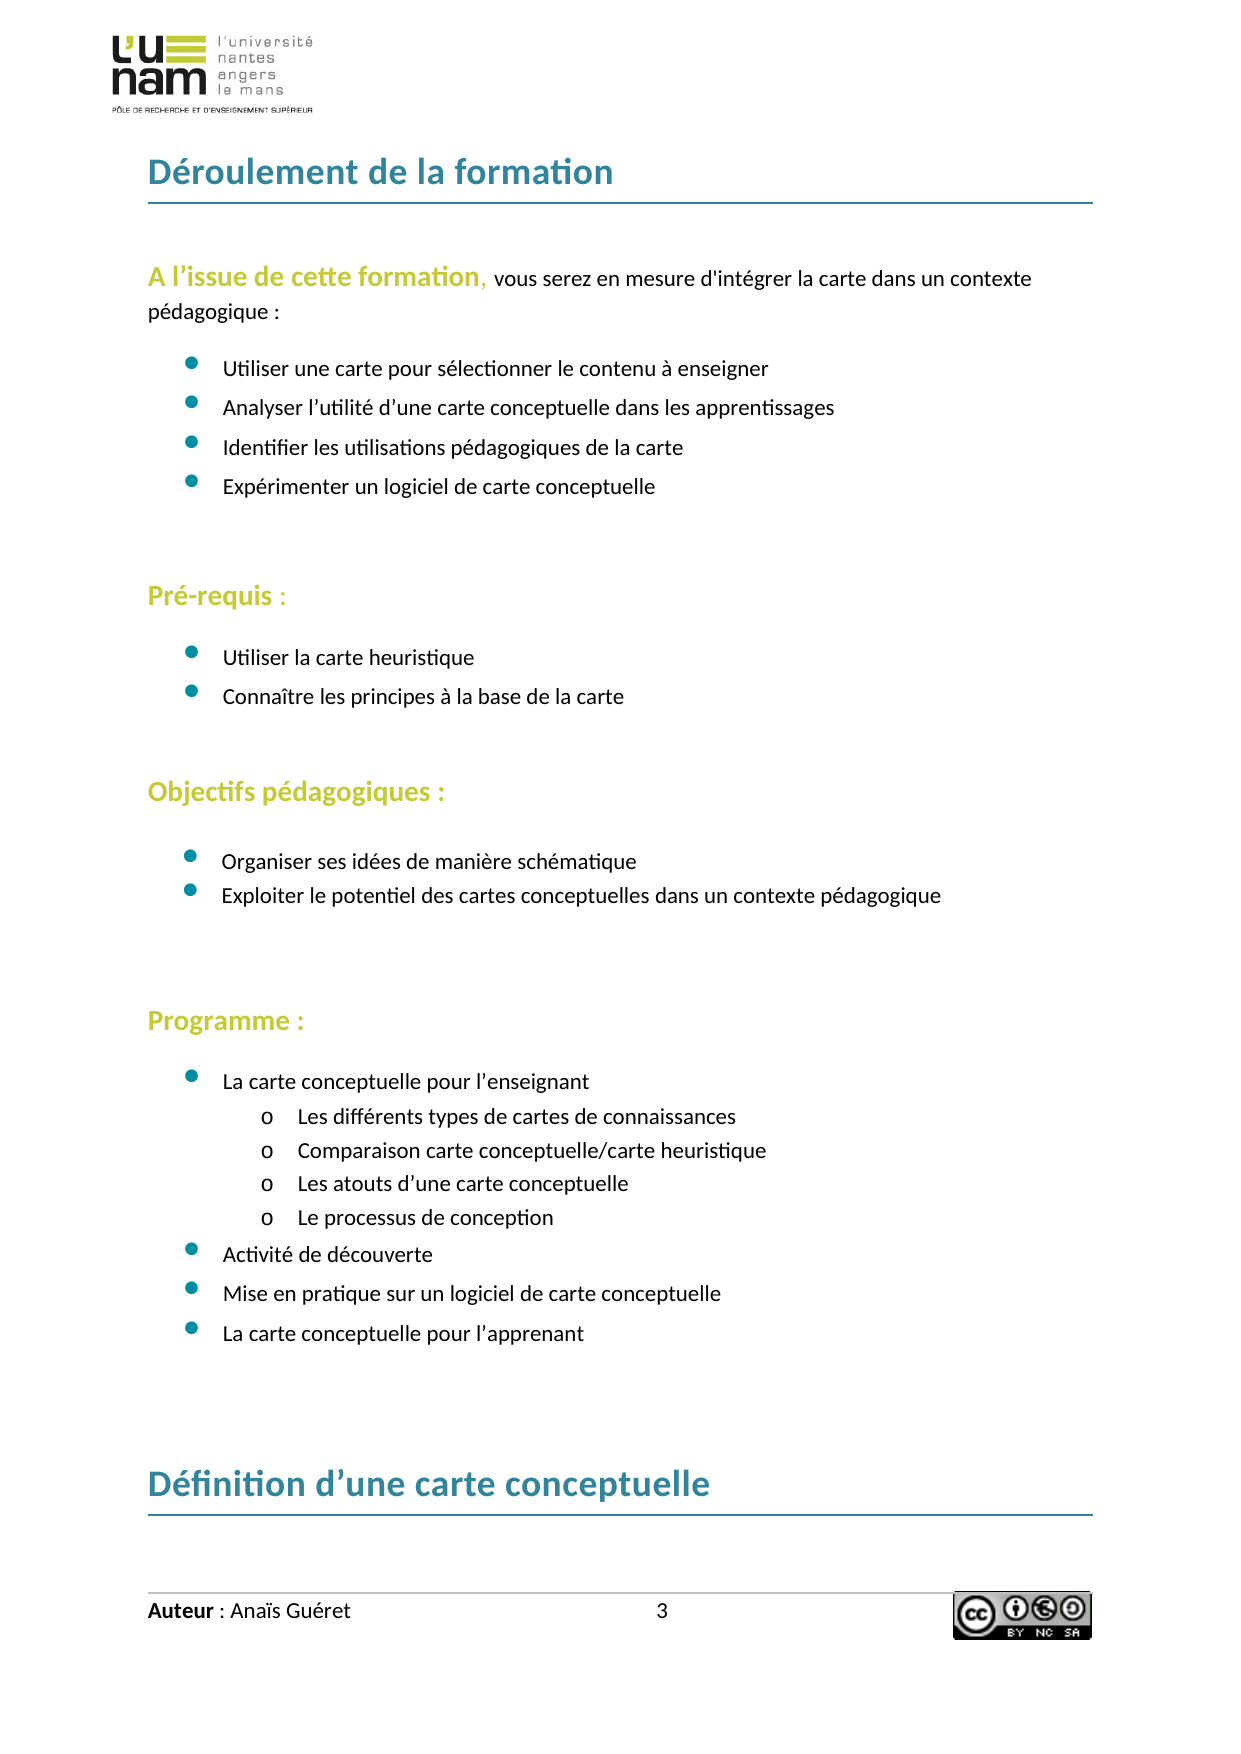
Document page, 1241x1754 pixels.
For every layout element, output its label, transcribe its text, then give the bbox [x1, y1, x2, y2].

text Déroulement de la formation [148, 148, 1093, 202]
list Les différents types de cartes de connaissances [260, 1102, 1093, 1132]
list Expérimenter un logiciel de carte conceptuelle [185, 468, 1093, 502]
text Pré-requis : [148, 577, 1093, 613]
text Définition d’une carte conceptuelle [148, 1460, 1093, 1514]
list Utiliser la carte heuristique [185, 639, 1093, 673]
list Exploiter le potentiel des cartes conceptuelles dans un contexte pédagogique [184, 877, 1093, 911]
list Analyser l’utilité d’une carte conceptuelle dans les apprentissages [185, 390, 1093, 424]
list Connaître les principes à la base de la carte [185, 678, 1093, 712]
list Mise en pratique sur un logiciel de carte conceptuelle [185, 1276, 1093, 1310]
text Programme : [148, 1002, 1093, 1037]
list La carte conceptuelle pour l’apprenant [185, 1315, 1093, 1349]
list Les atouts d’une carte conceptuelle [260, 1169, 1093, 1199]
list Comparaison carte conceptuelle/carte heuristique [260, 1136, 1093, 1165]
list Identifier les utilisations pédagogiques de la carte [185, 429, 1093, 463]
list Organiser ses idées de manière schématique [184, 843, 1093, 877]
list La carte conceptuelle pour l’enseignant [185, 1063, 1093, 1097]
list Activité de découverte [185, 1237, 1093, 1271]
text Objectifs pédagogiques : [148, 773, 1093, 809]
text A l’issue de cette formation, vous serez en mesure d'intégrer la carte dans un contexte pédagogique : [148, 258, 1093, 326]
list Utiliser une carte pour sélectionner le contenu à enseigner [185, 351, 1093, 384]
list Le processus de conception [260, 1203, 1093, 1232]
picture [103, 25, 328, 122]
picture [953, 1594, 1092, 1640]
